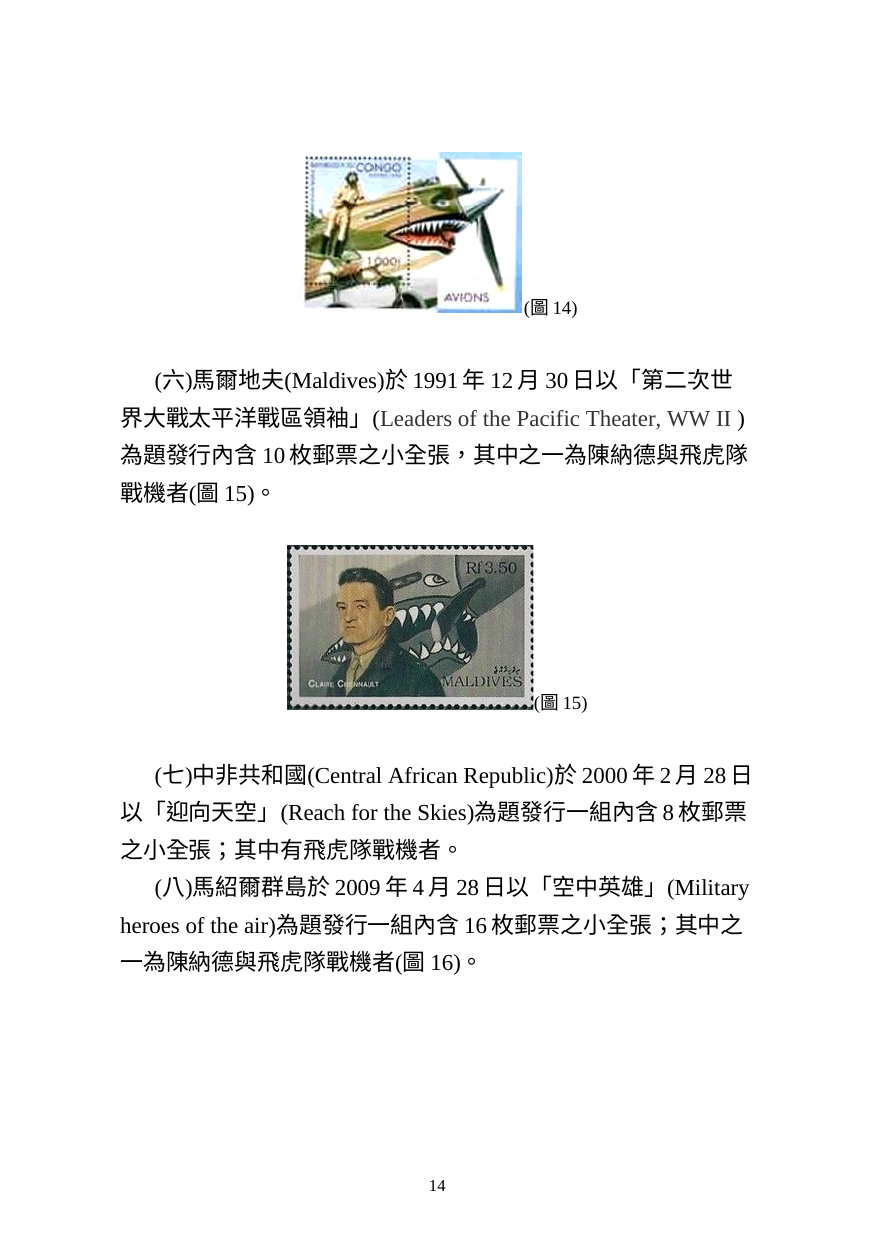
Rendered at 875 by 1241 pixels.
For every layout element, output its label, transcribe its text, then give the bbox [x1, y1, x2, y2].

text (八)馬紹爾群島於2009年4月28日以「空中英雄」(Military heroes of the air)為題發行一組內含16枚郵票之小全張；其中之一為陳納德與飛虎隊戰機者(圖16)。 [120, 865, 754, 977]
picture [287, 545, 534, 710]
picture [298, 152, 522, 313]
text (六)馬爾地夫(Maldives)於1991年12月30日以「第二次世界大戰太平洋戰區領袖」(Leaders of the Pacific Theater, WW II )為題發行內含10枚郵票之小全張，其中之一為陳納德與飛虎隊戰機者(圖15)。 [120, 358, 754, 508]
text (七)中非共和國(Central African Republic)於2000年2月28日以「迎向天空」(Reach for the Skies)為題發行一組內含8枚郵票之小全張；其中有飛虎隊戰機者。 [120, 752, 754, 865]
